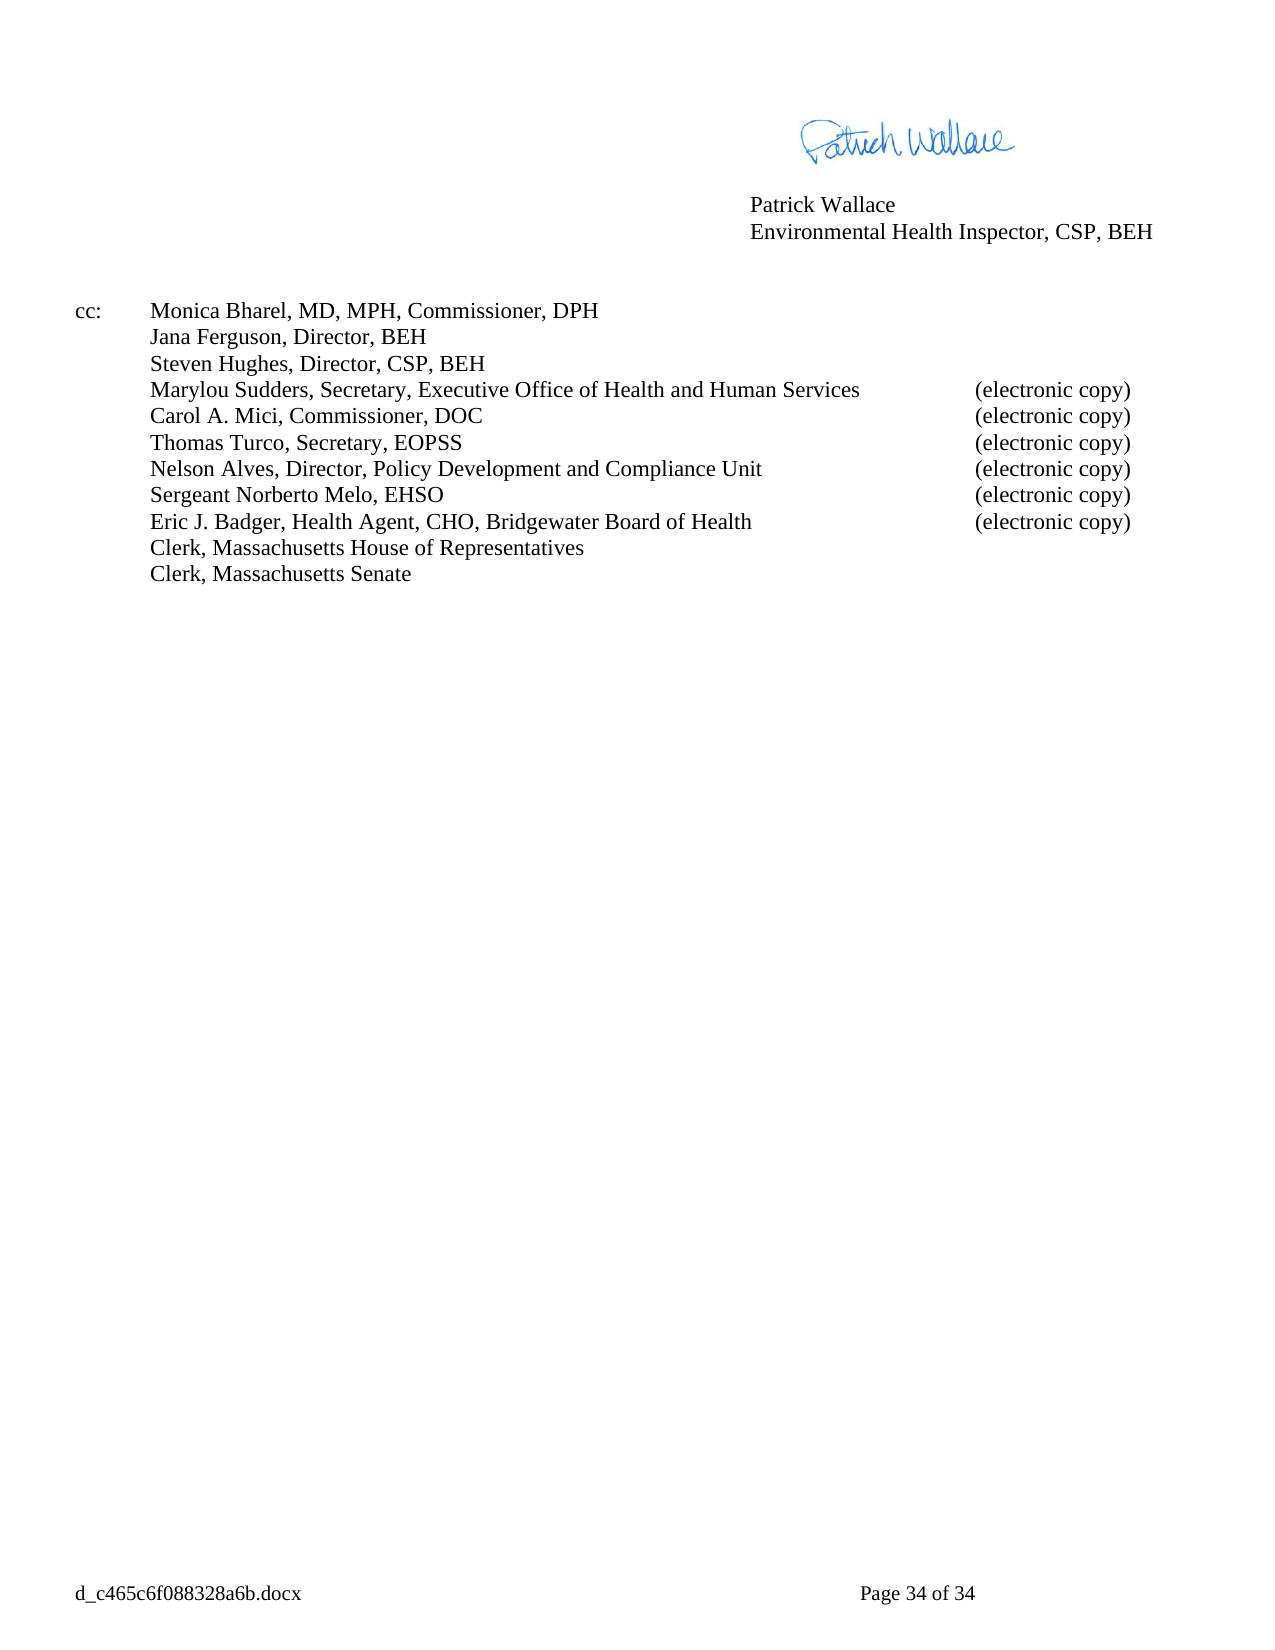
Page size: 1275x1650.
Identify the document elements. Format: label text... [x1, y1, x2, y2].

text Clerk, Massachusetts House of Representatives [75, 534, 1200, 561]
text Marylou Sudders, Secretary, Executive Office of Health and Human Services (electronic copy) [75, 376, 1200, 402]
text cc: Monica Bharel, MD, MPH, Commissioner, DPH [75, 297, 1200, 323]
text Carol A. Mici, Commissioner, DOC (electronic copy) [75, 402, 1200, 429]
text Nelson Alves, Director, Policy Development and Compliance Unit (electronic copy) [75, 455, 1200, 481]
text Eric J. Badger, Health Agent, CHO, Bridgewater Board of Health (electronic copy) [150, 508, 1200, 534]
text Environmental Health Inspector, CSP, BEH [75, 218, 1200, 244]
text Sergeant Norberto Melo, EHSO (electronic copy) [75, 481, 1200, 508]
text Jana Ferguson, Director, BEH [75, 323, 1200, 350]
text Clerk, Massachusetts Senate [75, 561, 1200, 587]
text Patrick Wallace [75, 192, 1200, 218]
text Thomas Turco, Secretary, EOPSS (electronic copy) [75, 429, 1200, 455]
text Steven Hughes, Director, CSP, BEH [75, 350, 1200, 376]
